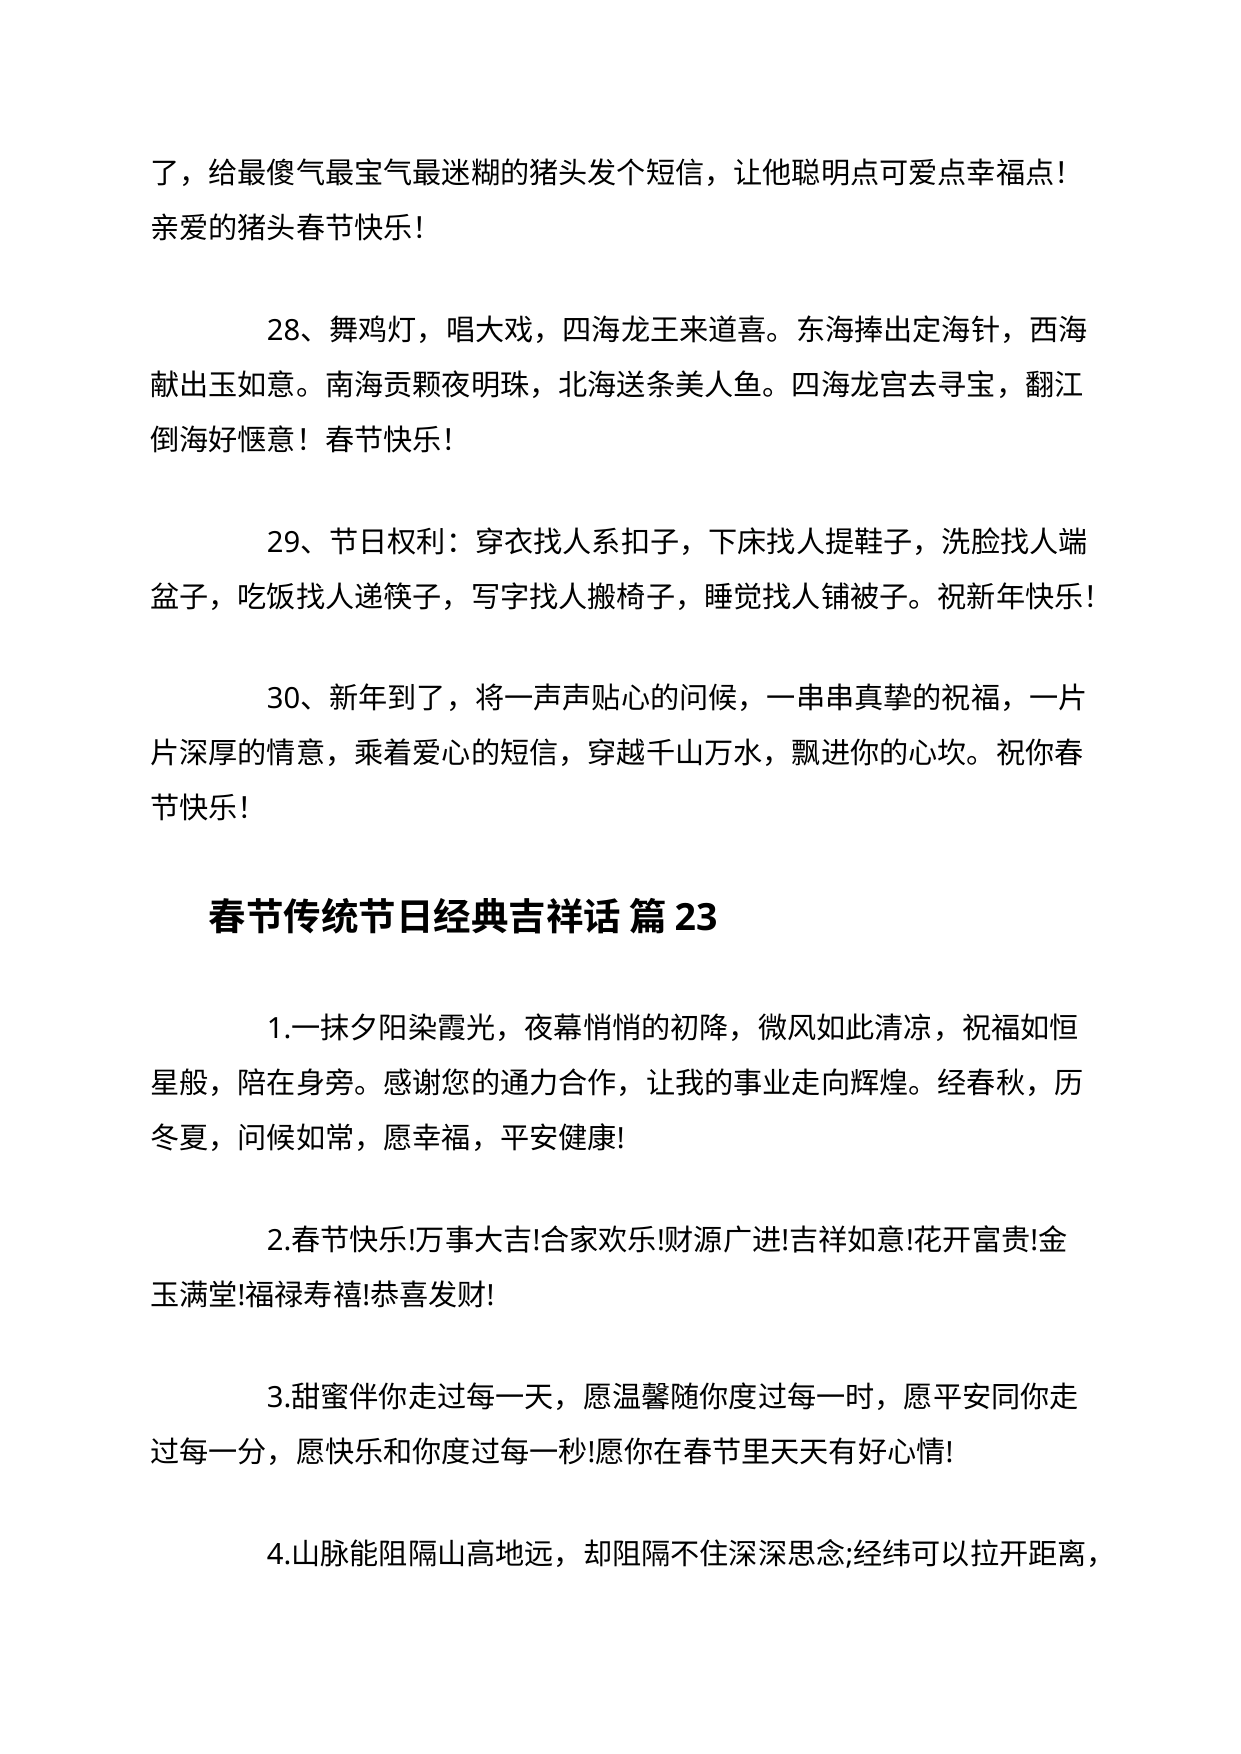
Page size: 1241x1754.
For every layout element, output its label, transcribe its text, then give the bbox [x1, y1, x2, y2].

text 春节传统节日经典吉祥话 篇23 [150, 887, 1090, 941]
text 29、节日权利：穿衣找人系扣子，下床找人提鞋子，洗脸找人端盆子，吃饭找人递筷子，写字找人搬椅子，睡觉找人铺被子。祝新年快乐！ [150, 518, 1090, 616]
text 2.春节快乐!万事大吉!合家欢乐!财源广进!吉祥如意!花开富贵!金玉满堂!福禄寿禧!恭喜发财! [150, 1216, 1090, 1314]
text 1.一抹夕阳染霞光，夜幕悄悄的初降，微风如此清凉，祝福如恒星般，陪在身旁。感谢您的通力合作，让我的事业走向辉煌。经春秋，历冬夏，问候如常，愿幸福，平安健康! [150, 1004, 1090, 1157]
text 30、新年到了，将一声声贴心的问候，一串串真挚的祝福，一片片深厚的情意，乘着爱心的短信，穿越千山万水，飘进你的心坎。祝你春节快乐！ [150, 675, 1090, 827]
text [150, 150, 1090, 247]
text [150, 1530, 1090, 1573]
text 28、舞鸡灯，唱大戏，四海龙王来道喜。东海捧出定海针，西海献出玉如意。南海贡颗夜明珠，北海送条美人鱼。四海龙宫去寻宝，翻江倒海好惬意！春节快乐！ [150, 307, 1090, 459]
text 3.甜蜜伴你走过每一天，愿温馨随你度过每一时，愿平安同你走过每一分，愿快乐和你度过每一秒!愿你在春节里天天有好心情! [150, 1373, 1090, 1471]
